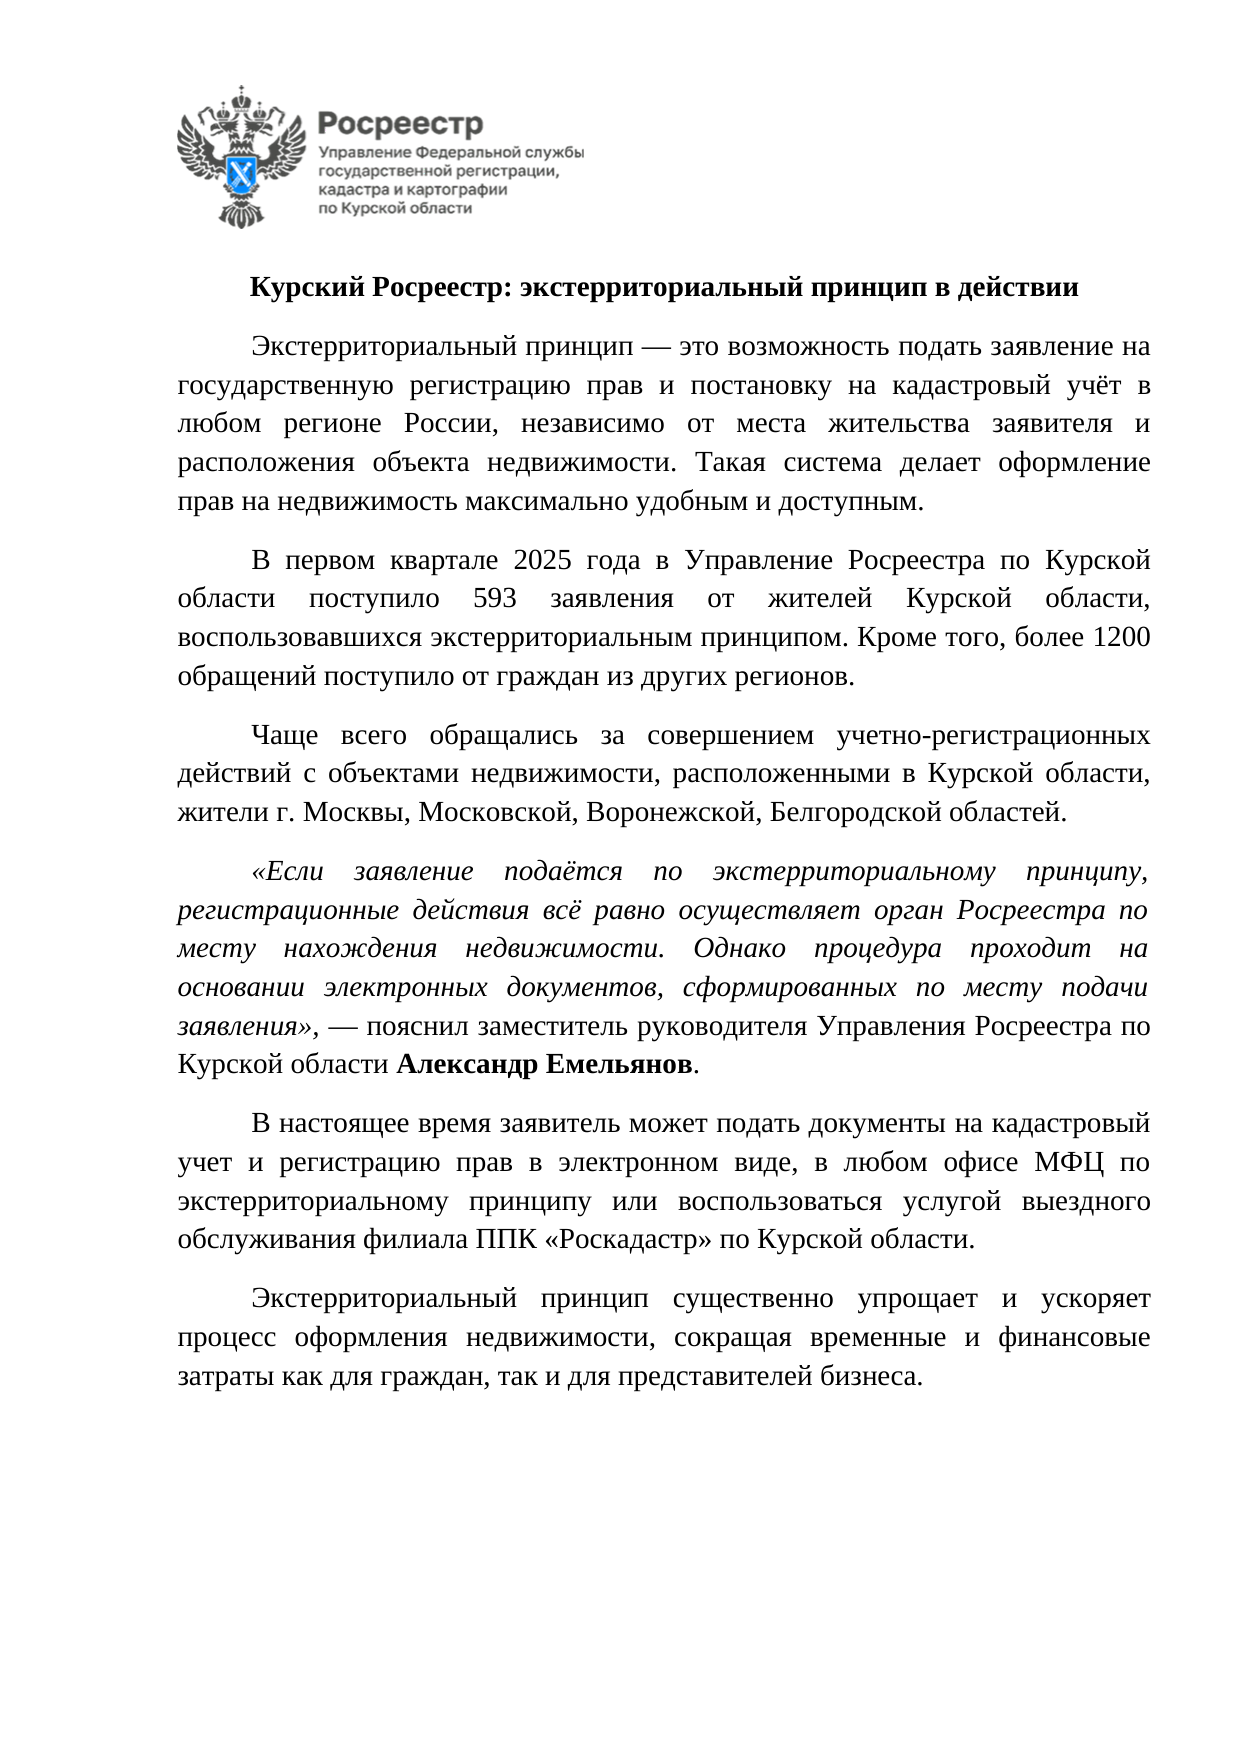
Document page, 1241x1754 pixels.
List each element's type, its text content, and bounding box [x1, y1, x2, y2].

text Экстерриториальный принцип — это возможность подать заявление на государственную регистрацию прав и постановку на кадастровый учёт в любом регионе России, независимо от места жительства заявителя и расположения объекта недвижимости. Такая система делает оформление прав на недвижимость максимально удобным и доступным. [177, 328, 1152, 516]
text Экстерриториальный принцип существенно упрощает и ускоряет процесс оформления недвижимости, сокращая временные и финансовые затраты как для граждан, так и для представителей бизнеса. [177, 1281, 1152, 1391]
text В первом квартале 2025 года в Управление Росреестра по Курской области поступило 593 заявления от жителей Курской области, воспользовавшихся экстерриториальным принципом. Кроме того, более 1200 обращений поступило от граждан из других регионов. [177, 542, 1152, 691]
picture [177, 85, 584, 229]
text «Если заявление подаётся по экстерриториальному принципу, регистрационные действия всё равно осуществляет орган Росреестра по месту нахождения недвижимости. Однако процедура проходит на основании электронных документов, сформированных по месту подачи заявления», — пояснил заместитель руководителя Управления Росреестра по Курской области Александр Емельянов. [177, 853, 1152, 1080]
text Чаще всего обращались за совершением учетно-регистрационных действий с объектами недвижимости, расположенными в Курской области, жители г. Москвы, Московской, Воронежской, Белгородской областей. [177, 789, 1152, 828]
text Курский Росреестр: экстерриториальный принцип в действии [177, 269, 1152, 303]
text В настоящее время заявитель может подать документы на кадастровый учет и регистрацию прав в электронном виде, в любом офисе МФЦ по экстерриториальному принципу или воспользоваться услугой выездного обслуживания филиала ППК «Роскадастр» по Курской области. [177, 1106, 1152, 1144]
text В настоящее время заявитель может подать документы на кадастровый учет и регистрацию прав в электронном виде, в любом офисе МФЦ по экстерриториальному принципу или воспользоваться услугой выездного обслуживания филиала ППК «Роскадастр» по Курской области. [177, 1216, 1152, 1255]
text Чаще всего обращались за совершением учетно-регистрационных действий с объектами недвижимости, расположенными в Курской области, жители г. Москвы, Московской, Воронежской, Белгородской областей. [177, 717, 1152, 756]
